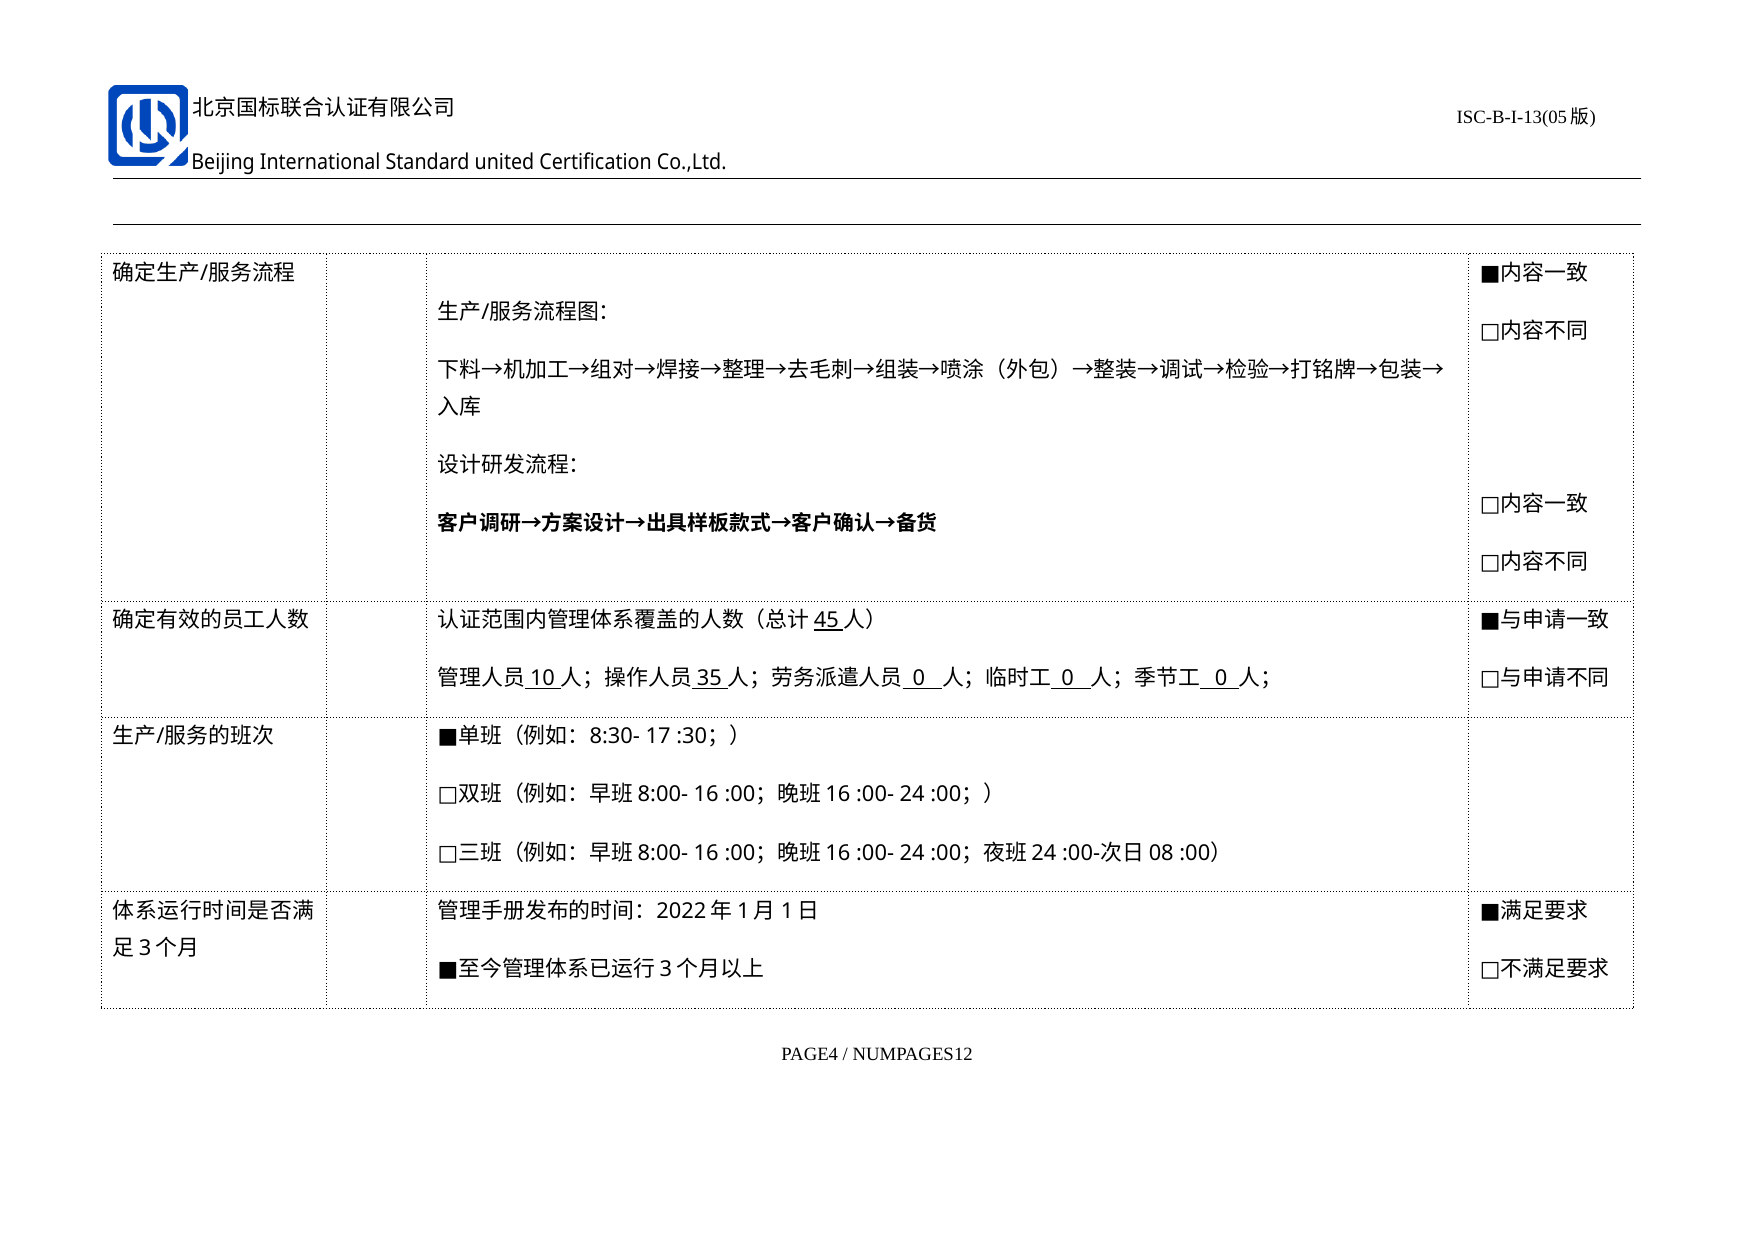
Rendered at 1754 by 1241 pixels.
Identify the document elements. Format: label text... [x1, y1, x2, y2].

table_cell 认证范围内管理体系覆盖的人数（总计45人） 管理人员 10 人；操作人员 35 人；劳务派遣人员 0 人；临时工 0 人；季节工 0 人； [426, 601, 1468, 717]
table_cell ■单班（例如：8:30- 17 :30；） □双班（例如：早班8:00- 16 :00；晚班16 :00- 24 :00；） □三班（例如：早班8:00- 16 :00；晚班16 :00- 24 :00；夜班24 :00-次日 08 :00） [426, 717, 1468, 891]
table_cell ■内容一致 □内容不同 □内容一致 □内容不同 [1468, 253, 1633, 601]
table_cell 生产/服务的班次 [101, 717, 326, 891]
table_cell [326, 891, 426, 1007]
picture [108, 85, 188, 166]
table_cell [326, 253, 426, 601]
table_cell ■与申请一致 □与申请不同 [1468, 601, 1633, 717]
table_cell 管理手册发布的时间：2022年1月 1日 ■至今管理体系已运行3个月以上 □至今管理体系运行不足3个月以上 [426, 891, 1468, 1007]
table_cell 生产/服务流程图： 下料→机加工→组对→焊接→整理→去毛刺→组装→喷涂（外包）→整装→调试→检验→打铭牌→包装→入库 设计研发流程： 客户调研→方案设计→出具样板款式→客户确认→备货 [426, 253, 1468, 601]
table_cell [326, 717, 426, 891]
table_cell 确定有效的员工人数 [101, 601, 326, 717]
table_cell 确定生产/服务流程 [101, 253, 326, 601]
table_cell ■满足要求 □不满足要求 [1468, 891, 1633, 1007]
table_cell [1468, 717, 1633, 891]
table_cell [326, 601, 426, 717]
table_cell 体系运行时间是否满足3个月 [101, 891, 326, 1007]
